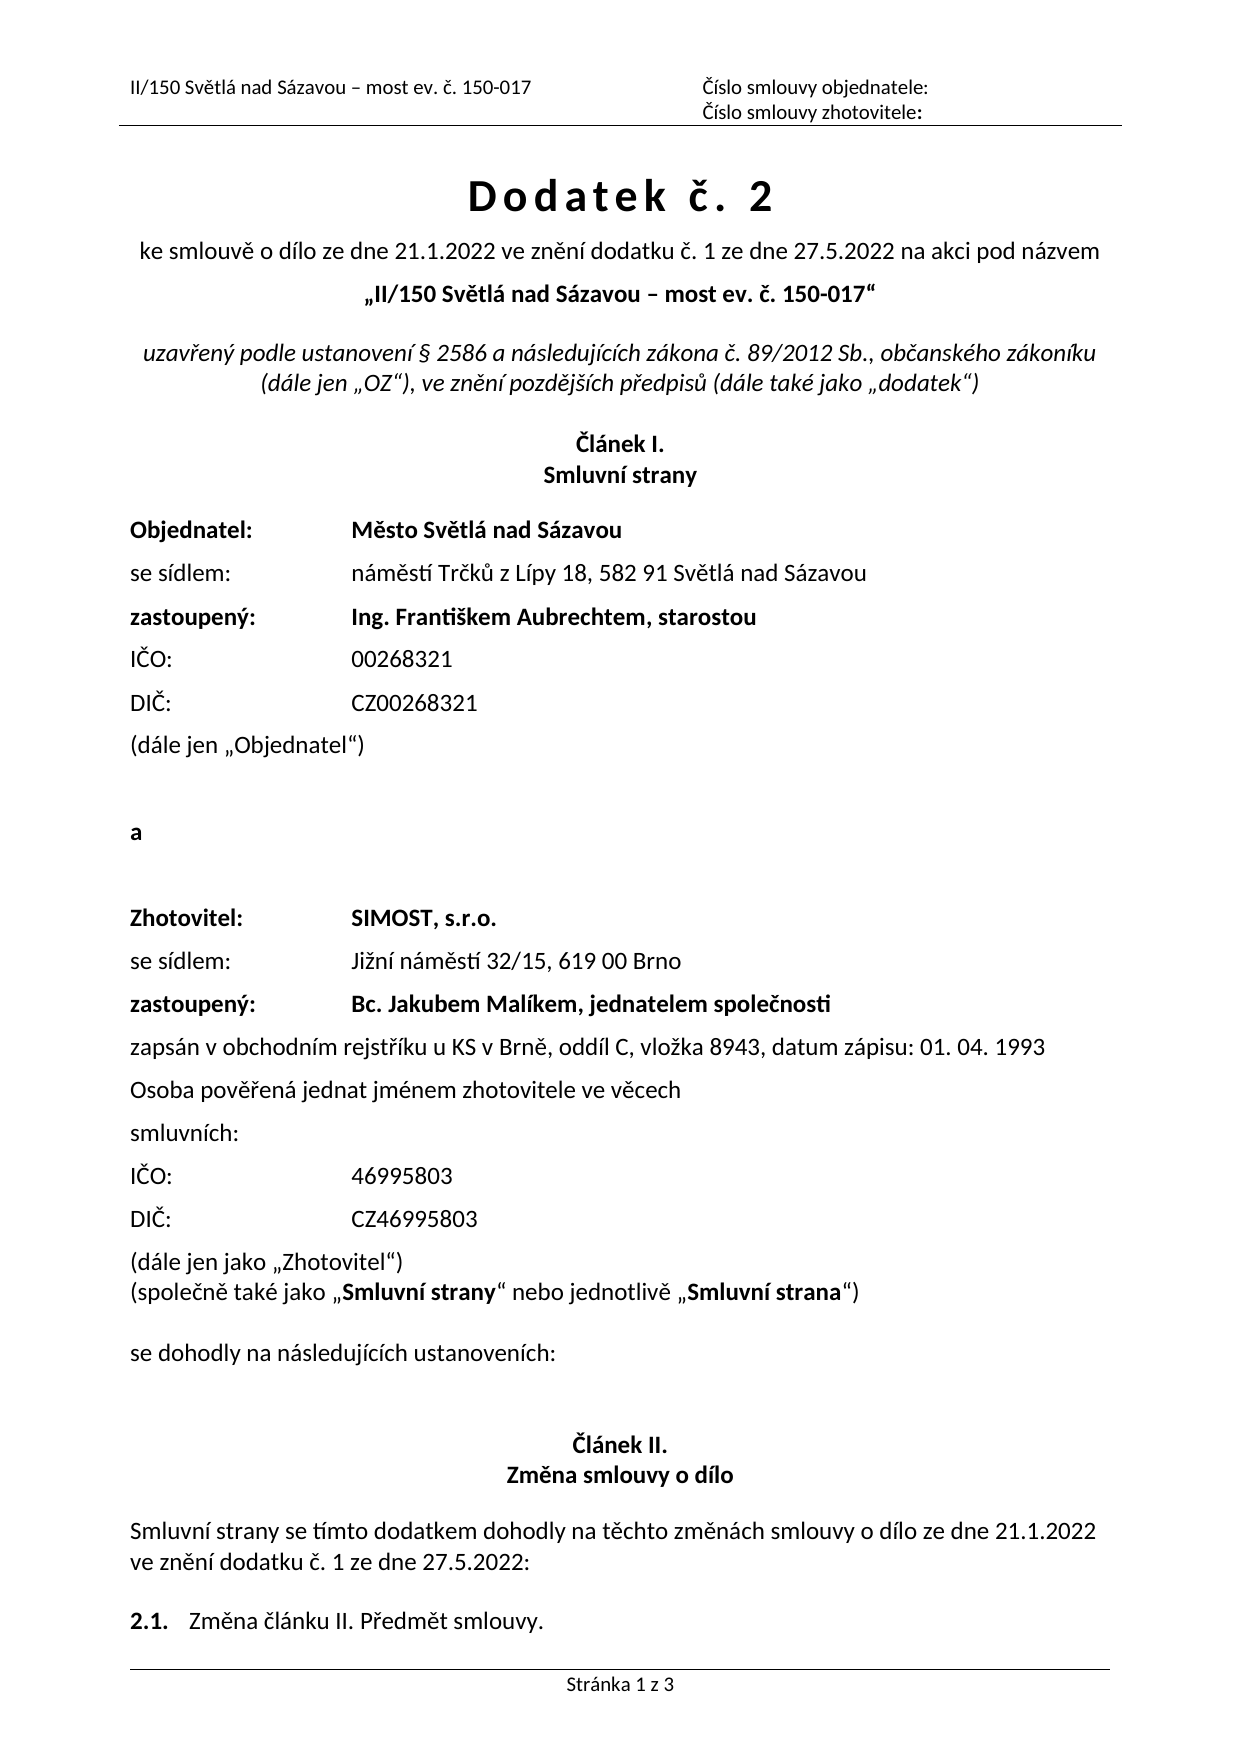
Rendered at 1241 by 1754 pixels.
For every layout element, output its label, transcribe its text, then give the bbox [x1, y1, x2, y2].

text se dohodly na následujících ustanoveních: [130, 1337, 1110, 1368]
text Osoba pověřená jednat jménem zhotovitele ve věcech [130, 1074, 1110, 1104]
text zastoupený: Ing. Františkem Aubrechtem, starostou [130, 601, 1110, 631]
text smluvních: [130, 1117, 1110, 1147]
text Článek II. [130, 1429, 1110, 1459]
text Dodatek č. 2 [130, 167, 1110, 223]
text (společně také jako „Smluvní strany“ nebo jednotlivě „Smluvní strana“) [130, 1276, 1110, 1307]
text se sídlem: náměstí Trčků z Lípy 18, 582 91 Světlá nad Sázavou [130, 558, 1110, 588]
text DIČ: CZ46995803 [130, 1203, 1110, 1233]
text ke smlouvě o dílo ze dne 21.1.2022 ve znění dodatku č. 1 ze dne 27.5.2022 na akci pod názvem [130, 235, 1110, 266]
text zapsán v obchodním rejstříku u KS v Brně, oddíl C, vložka 8943, datum zápisu: 01. 04. 1993 [130, 1031, 1110, 1061]
text DIČ: CZ00268321 [130, 687, 1110, 717]
text a [130, 816, 1110, 846]
text (dále jen jako „Zhotovitel“) [130, 1246, 1110, 1276]
subtitle Smluvní strany [130, 459, 1110, 489]
text Smluvní strany se tímto dodatkem dohodly na těchto změnách smlouvy o dílo ze dne 21.1.2022 ve znění dodatku č. 1 ze dne 27.5.2022: [130, 1515, 1110, 1576]
text Článek I. [130, 428, 1110, 459]
text „II/150 Světlá nad Sázavou – most ev. č. 150-017“ [130, 278, 1110, 309]
text IČO: 46995803 [130, 1160, 1110, 1190]
text se sídlem: Jižní náměstí 32/15, 619 00 Brno [130, 945, 1110, 975]
text (dále jen „Objednatel“) [130, 730, 1110, 760]
text IČO: 00268321 [130, 644, 1110, 674]
text Objednatel: Město Světlá nad Sázavou [130, 514, 1110, 545]
text Zhotovitel: SIMOST, s.r.o. [130, 902, 1110, 932]
text uzavřený podle ustanovení § 2586 a následujících zákona č. 89/2012 Sb., občanského zákoníku (dále jen „OZ“), ve znění pozdějších předpisů (dále také jako „dodatek“) [130, 337, 1110, 398]
list Změna článku II. Předmět smlouvy. [130, 1605, 1110, 1635]
subtitle Změna smlouvy o dílo [130, 1459, 1110, 1490]
text zastoupený: Bc. Jakubem Malíkem, jednatelem společnosti [130, 988, 1110, 1018]
